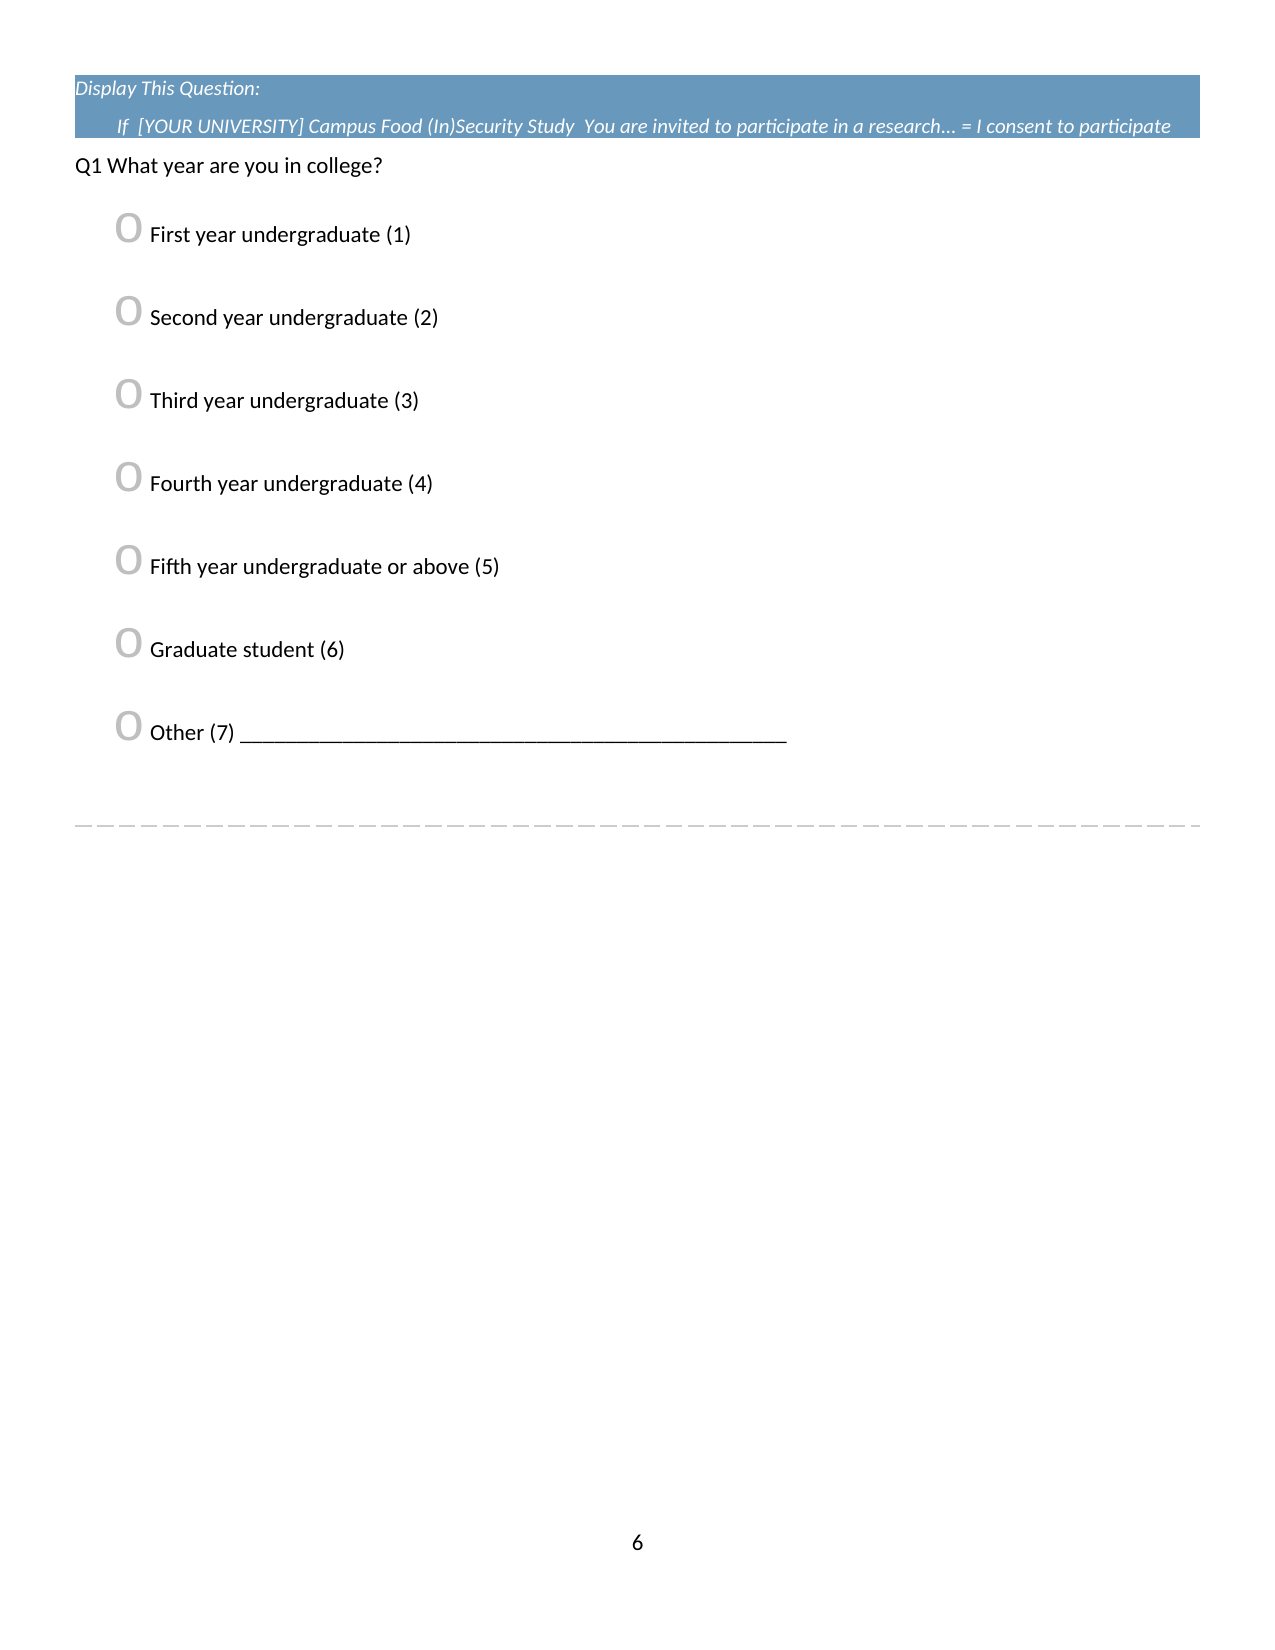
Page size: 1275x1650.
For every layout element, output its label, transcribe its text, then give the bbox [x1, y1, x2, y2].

list First year undergraduate (1) [112, 198, 1200, 259]
text If [YOUR UNIVERSITY] Campus Food (In)Security Study You are invited to participate in a research... = I consent to participate [75, 113, 1200, 138]
list Second year undergraduate (2) [112, 281, 1200, 342]
list Third year undergraduate (3) [112, 363, 1200, 425]
list Fifth year undergraduate or above (5) [112, 529, 1200, 591]
list Other (7) ________________________________________________ [112, 695, 1200, 757]
text Display This Question: [75, 75, 1200, 100]
text Q1 What year are you in college? [75, 151, 1200, 179]
list Graduate student (6) [112, 612, 1200, 674]
list Fourth year undergraduate (4) [112, 446, 1200, 508]
